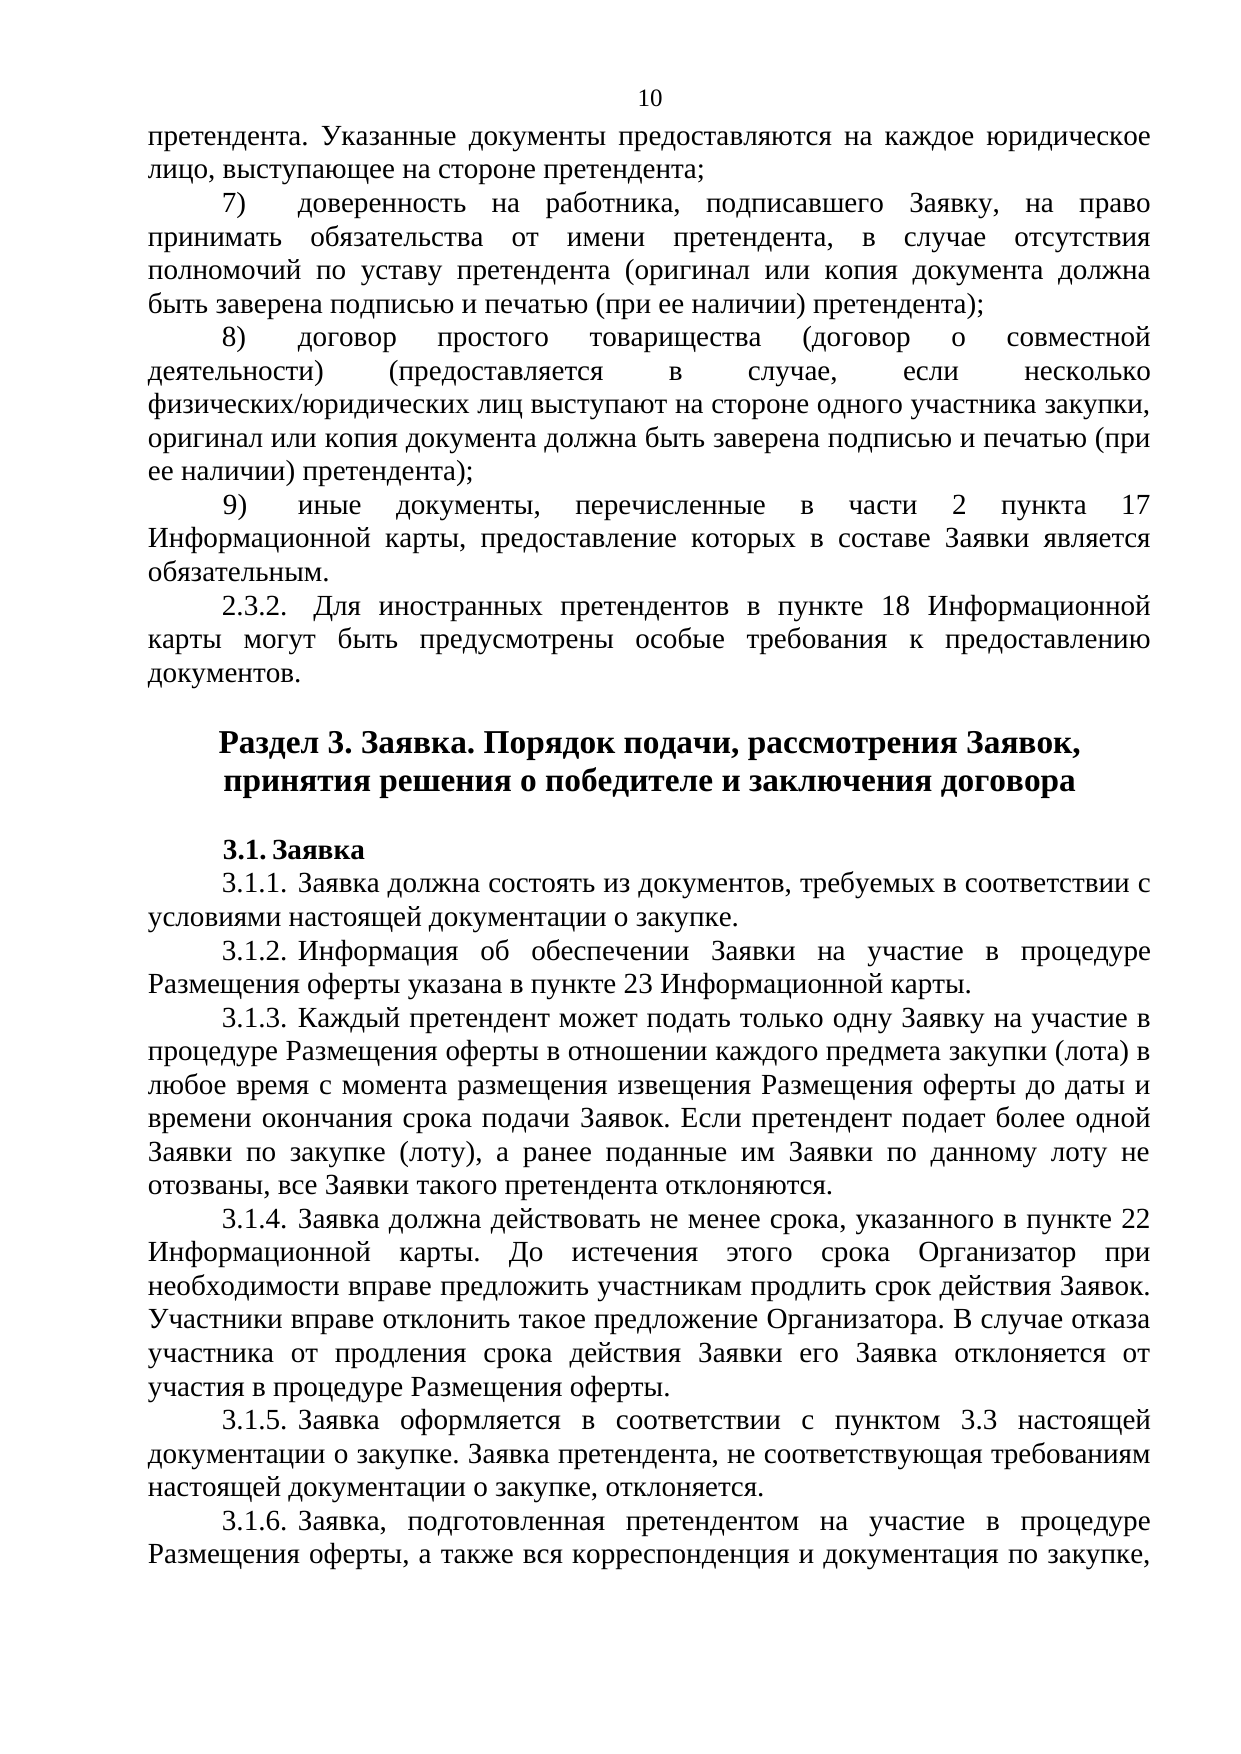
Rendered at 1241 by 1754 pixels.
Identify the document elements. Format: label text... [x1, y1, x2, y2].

list Заявка оформляется в соответствии с пунктом 3.3 настоящей документации о закупке. Заявка претендента, не соответствующая требованиям настоящей документации о закупке, отклоняется. [148, 1402, 1152, 1503]
list иные документы, перечисленные в части 2 пункта 17 Информационной карты, предоставление которых в составе Заявки является обязательным. [148, 487, 1152, 588]
list Для иностранных претендентов в пункте 18 Информационной карты могут быть предусмотрены особые требования к предоставлению документов. [148, 588, 1152, 688]
list доверенность на работника, подписавшего Заявку, на право принимать обязательства от имени претендента, в случае отсутствия полномочий по уставу претендента (оригинал или копия документа должна быть заверена подписью и печатью (при ее наличии) претендента); [148, 185, 1152, 319]
list Заявка должна состоять из документов, требуемых в соответствии с условиями настоящей документации о закупке. [148, 866, 1152, 933]
list договор простого товарищества (договор о совместной деятельности) (предоставляется в случае, если несколько физических/юридических лиц выступают на стороне одного участника закупки, оригинал или копия документа должна быть заверена подписью и печатью (при ее наличии) претендента); [148, 319, 1152, 487]
list Информация об обеспечении Заявки на участие в процедуре Размещения оферты указана в пункте 23 Информационной карты. [148, 933, 1152, 1000]
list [148, 1503, 1152, 1570]
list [148, 118, 1152, 185]
list Каждый претендент может подать только одну Заявку на участие в процедуре Размещения оферты в отношении каждого предмета закупки (лота) в любое время с момента размещения извещения Размещения оферты до даты и времени окончания срока подачи Заявок. Если претендент подает более одной Заявки по закупке (лоту), а ранее поданные им Заявки по данному лоту не отозваны, все Заявки такого претендента отклоняются. [148, 1000, 1152, 1201]
text Раздел 3. Заявка. Порядок подачи, рассмотрения Заявок, принятия решения о победителе и заключения договора [148, 722, 1152, 798]
list Заявка должна действовать не менее срока, указанного в пункте 22 Информационной карты. До истечения этого срока Организатор при необходимости вправе предложить участникам продлить срок действия Заявок. Участники вправе отклонить такое предложение Организатора. В случае отказа участника от продления срока действия Заявки его Заявка отклоняется от участия в процедуре Размещения оферты. [148, 1201, 1152, 1402]
list Заявка [148, 832, 1152, 866]
